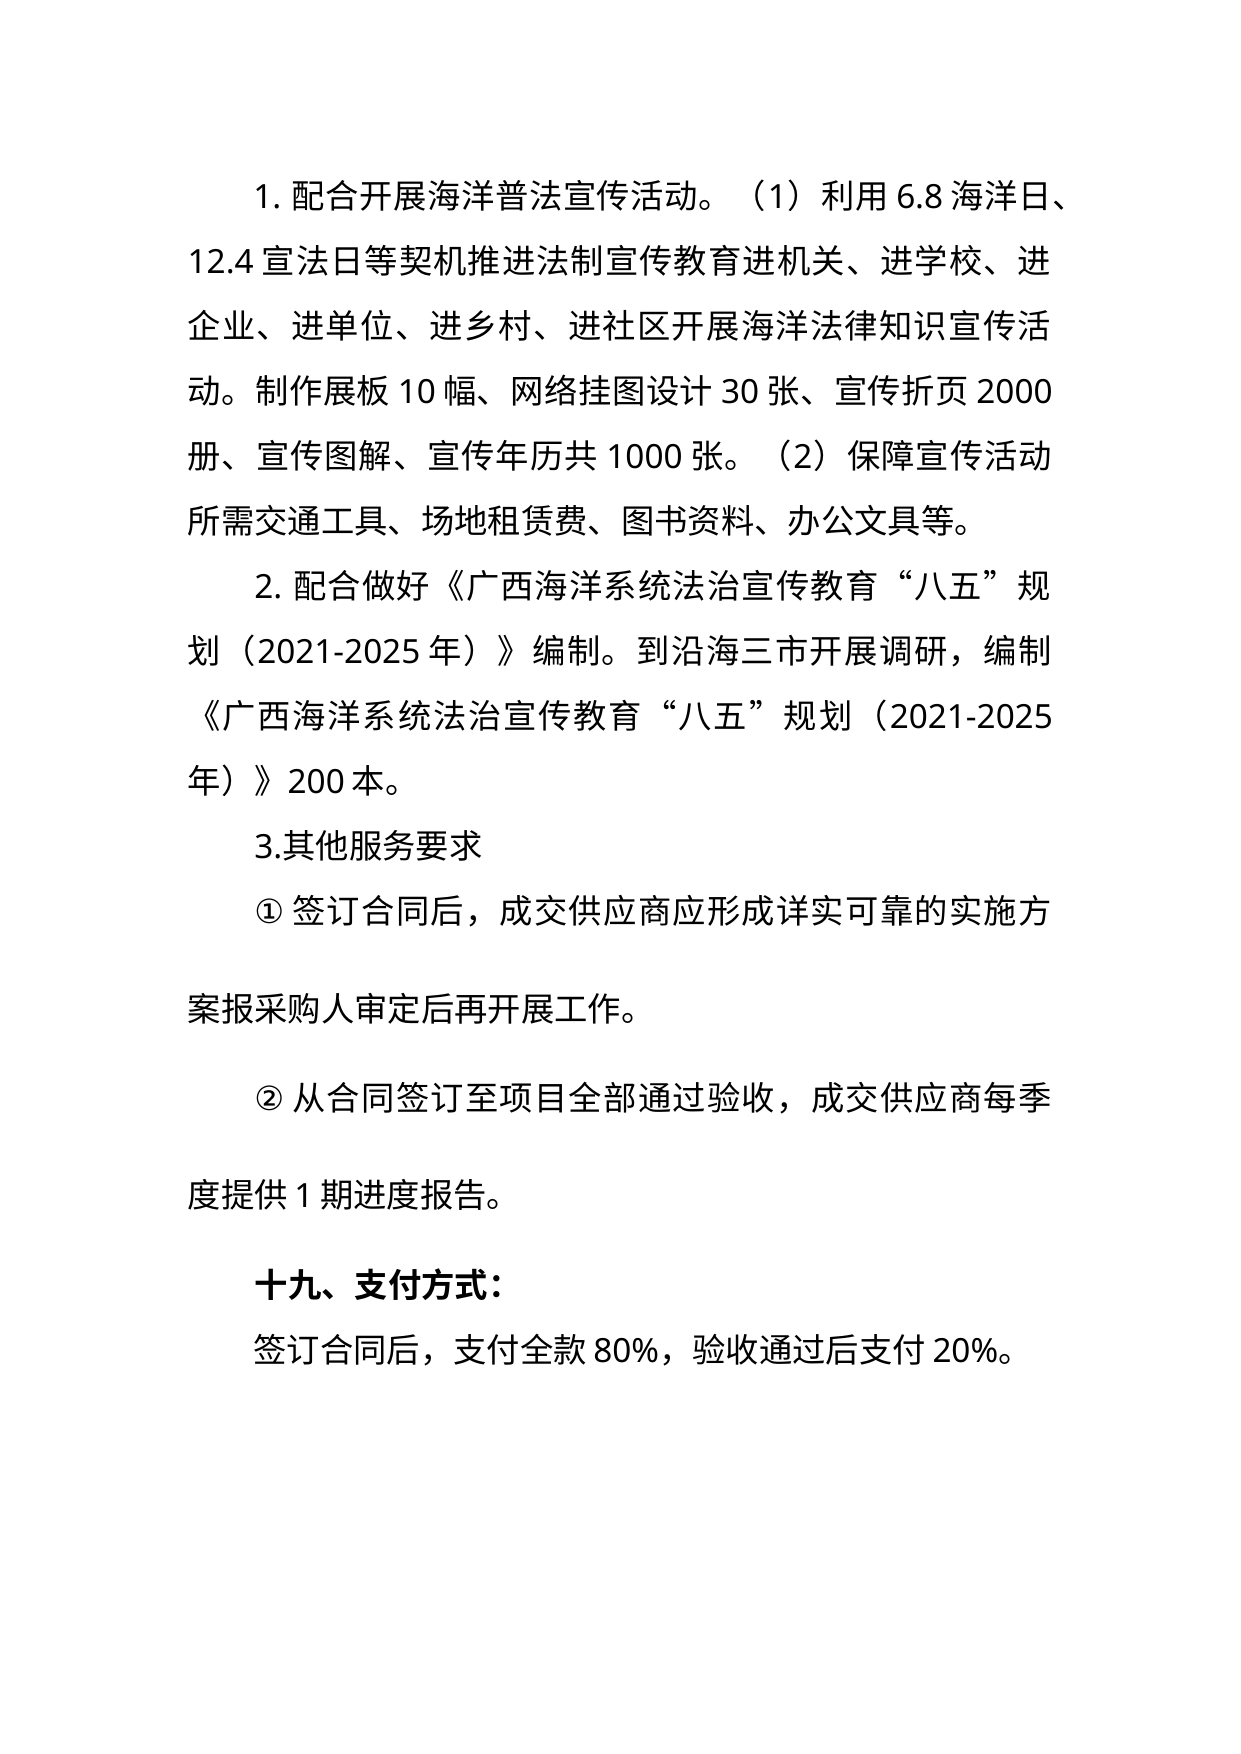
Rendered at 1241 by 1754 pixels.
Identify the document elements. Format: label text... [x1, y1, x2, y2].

text 十九、支付方式： [187, 1250, 1053, 1315]
text ②从合同签订至项目全部通过验收，成交供应商每季度提供1期进度报告。 [187, 1063, 1053, 1226]
text ①签订合同后，成交供应商应形成详实可靠的实施方案报采购人审定后再开展工作。 [187, 877, 1053, 1039]
text 3.其他服务要求 [187, 812, 1053, 877]
text 1. 配合开展海洋普法宣传活动。（1）利用6.8海洋日、12.4宣法日等契机推进法制宣传教育进机关、进学校、进企业、进单位、进乡村、进社区开展海洋法律知识宣传活动。制作展板10幅、网络挂图设计30张、宣传折页2000册、宣传图解、宣传年历共1000张。（2）保障宣传活动所需交通工具、场地租赁费、图书资料、办公文具等。 [187, 162, 1053, 552]
text 2. 配合做好《广西海洋系统法治宣传教育“八五”规划（2021-2025年）》编制。到沿海三市开展调研，编制《广西海洋系统法治宣传教育“八五”规划（2021-2025年）》200本。 [187, 552, 1053, 812]
text 签订合同后，支付全款80%，验收通过后支付20%。 [187, 1315, 1053, 1380]
